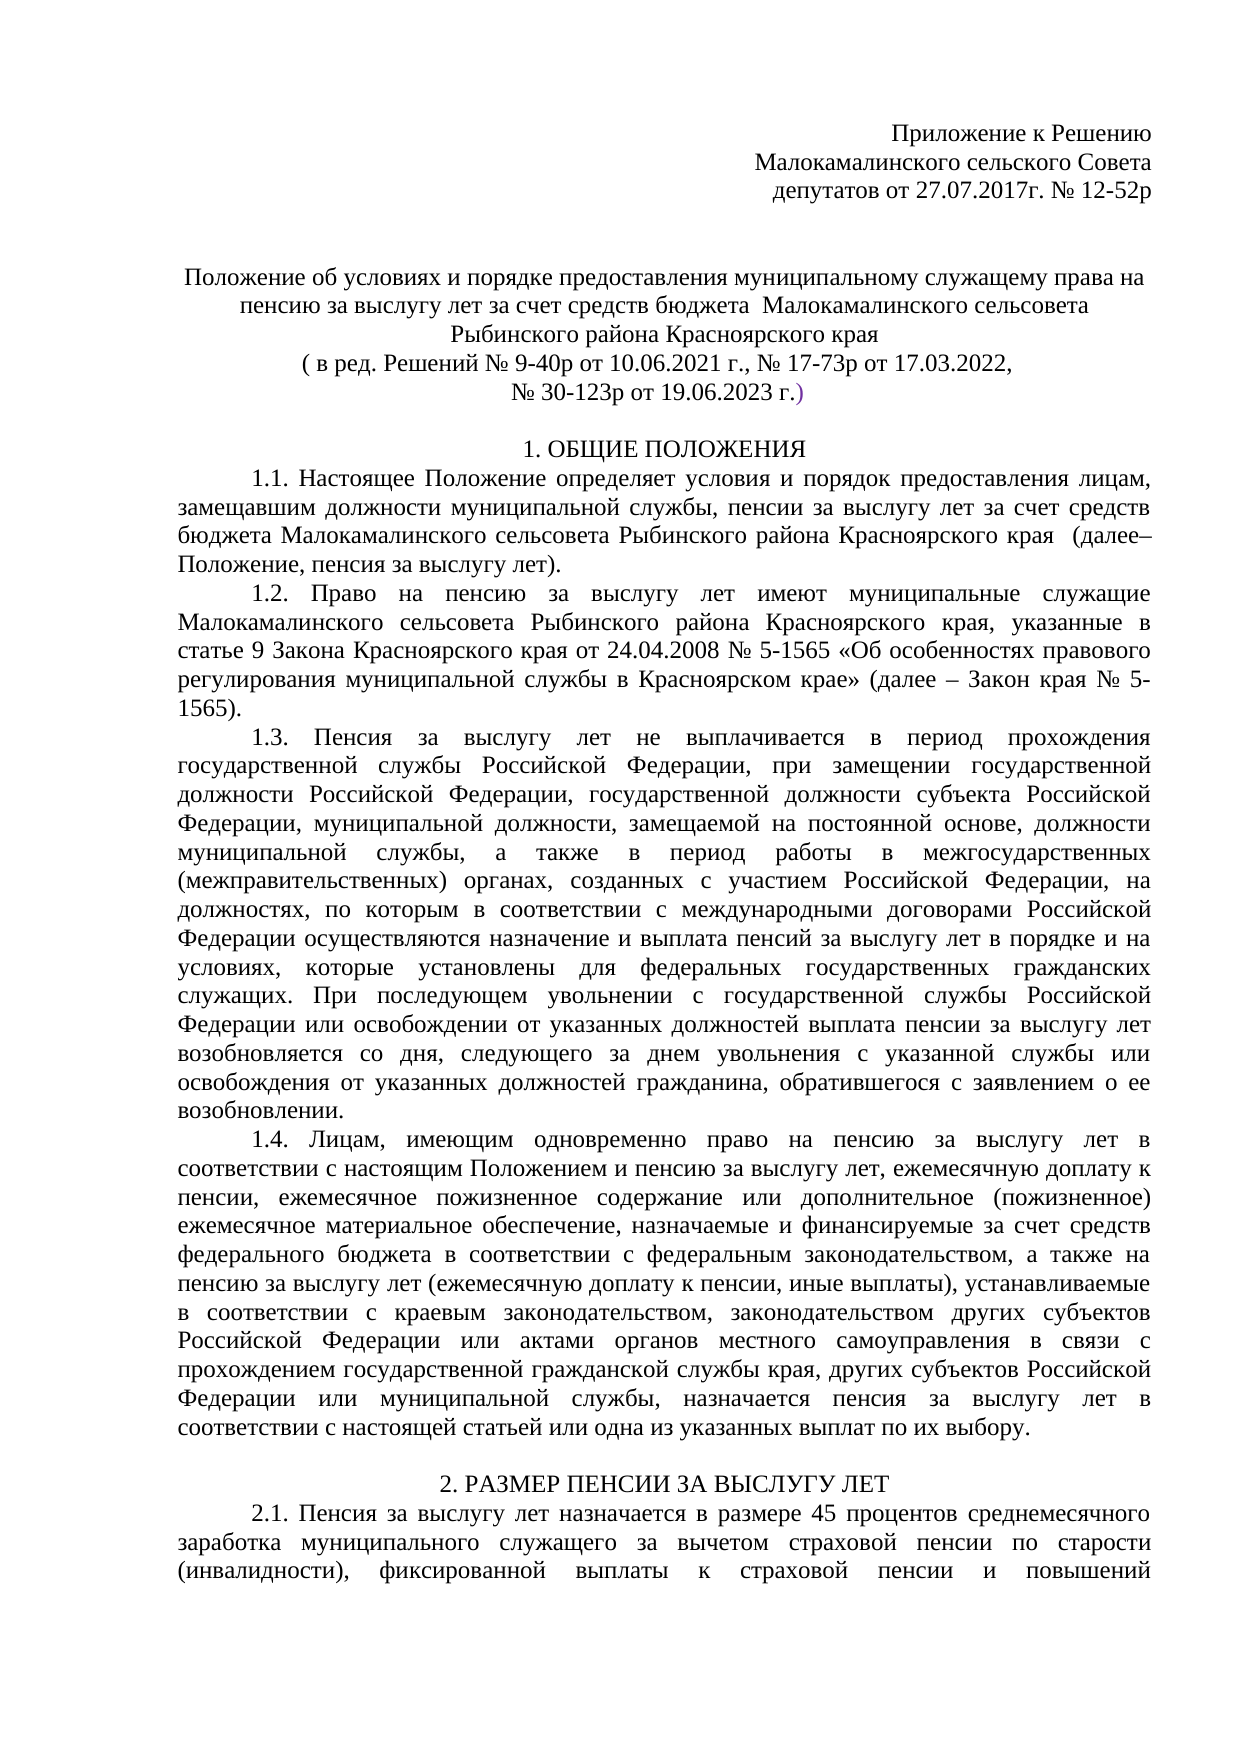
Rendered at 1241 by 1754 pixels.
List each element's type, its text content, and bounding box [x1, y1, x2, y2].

text 1.1. Настоящее Положение определяет условия и порядок предоставления лицам, замещавшим должности муниципальной службы, пенсии за выслугу лет за счет средств бюджета Малокамалинского сельсовета Рыбинского района Красноярского края (далее–Положение, пенсия за выслугу лет). [177, 463, 1152, 578]
text ( в ред. Решений № 9-40р от 10.06.2021 г., № 17-73р от 17.03.2022, № 30-123р от 19.06.2023 г.) [281, 348, 1034, 406]
text 1.2. Право на пенсию за выслугу лет имеют муниципальные служащие Малокамалинского сельсовета Рыбинского района Красноярского края, указанные в статье 9 Закона Красноярского края от 24.04.2008 № 5-1565 «Об особенностях правового регулирования муниципальной службы в Красноярском крае» (далее – Закон края № 5-1565). [177, 578, 1152, 722]
text 2. РАЗМЕР ПЕНСИИ ЗА ВЫСЛУГУ ЛЕТ [177, 1469, 1152, 1498]
text 1.4. Лицам, имеющим одновременно право на пенсию за выслугу лет в соответствии с настоящим Положением и пенсию за выслугу лет, ежемесячную доплату к пенсии, ежемесячное пожизненное содержание или дополнительное (пожизненное) ежемесячное материальное обеспечение, назначаемые и финансируемые за счет средств федерального бюджета в соответствии с федеральным законодательством, а также на пенсию за выслугу лет (ежемесячную доплату к пенсии, иные выплаты), устанавливаемые в соответствии с краевым законодательством, законодательством других субъектов Российской Федерации или актами органов местного самоуправления в связи с прохождением государственной гражданской службы края, других субъектов Российской Федерации или муниципальной службы, назначается пенсия за выслугу лет в соответствии с настоящей статьей или одна из указанных выплат по их выбору. [177, 1124, 1152, 1441]
text Малокамалинского сельского Совета депутатов от 27.07.2017г. № 12-52р [177, 147, 1152, 204]
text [177, 1498, 1152, 1584]
text 1.3. Пенсия за выслугу лет не выплачивается в период прохождения государственной службы Российской Федерации, при замещении государственной должности Российской Федерации, государственной должности субъекта Российской Федерации, муниципальной должности, замещаемой на постоянной основе, должности муниципальной службы, а также в период работы в межгосударственных (межправительственных) органах, созданных с участием Российской Федерации, на должностях, по которым в соответствии с международными договорами Российской Федерации осуществляются назначение и выплата пенсий за выслугу лет в порядке и на условиях, которые установлены для федеральных государственных гражданских служащих. При последующем увольнении с государственной службы Российской Федерации или освобождении от указанных должностей выплата пенсии за выслугу лет возобновляется со дня, следующего за днем увольнения с указанной службы или освобождения от указанных должностей гражданина, обратившегося с заявлением о ее возобновлении. [177, 722, 1152, 1124]
text Положение об условиях и порядке предоставления муниципальному служащему права на пенсию за выслугу лет за счет средств бюджета Малокамалинского сельсовета Рыбинского района Красноярского края [177, 262, 1152, 348]
text Приложение к Решению [177, 118, 1152, 147]
text 1. ОБЩИЕ ПОЛОЖЕНИЯ [177, 434, 1152, 463]
